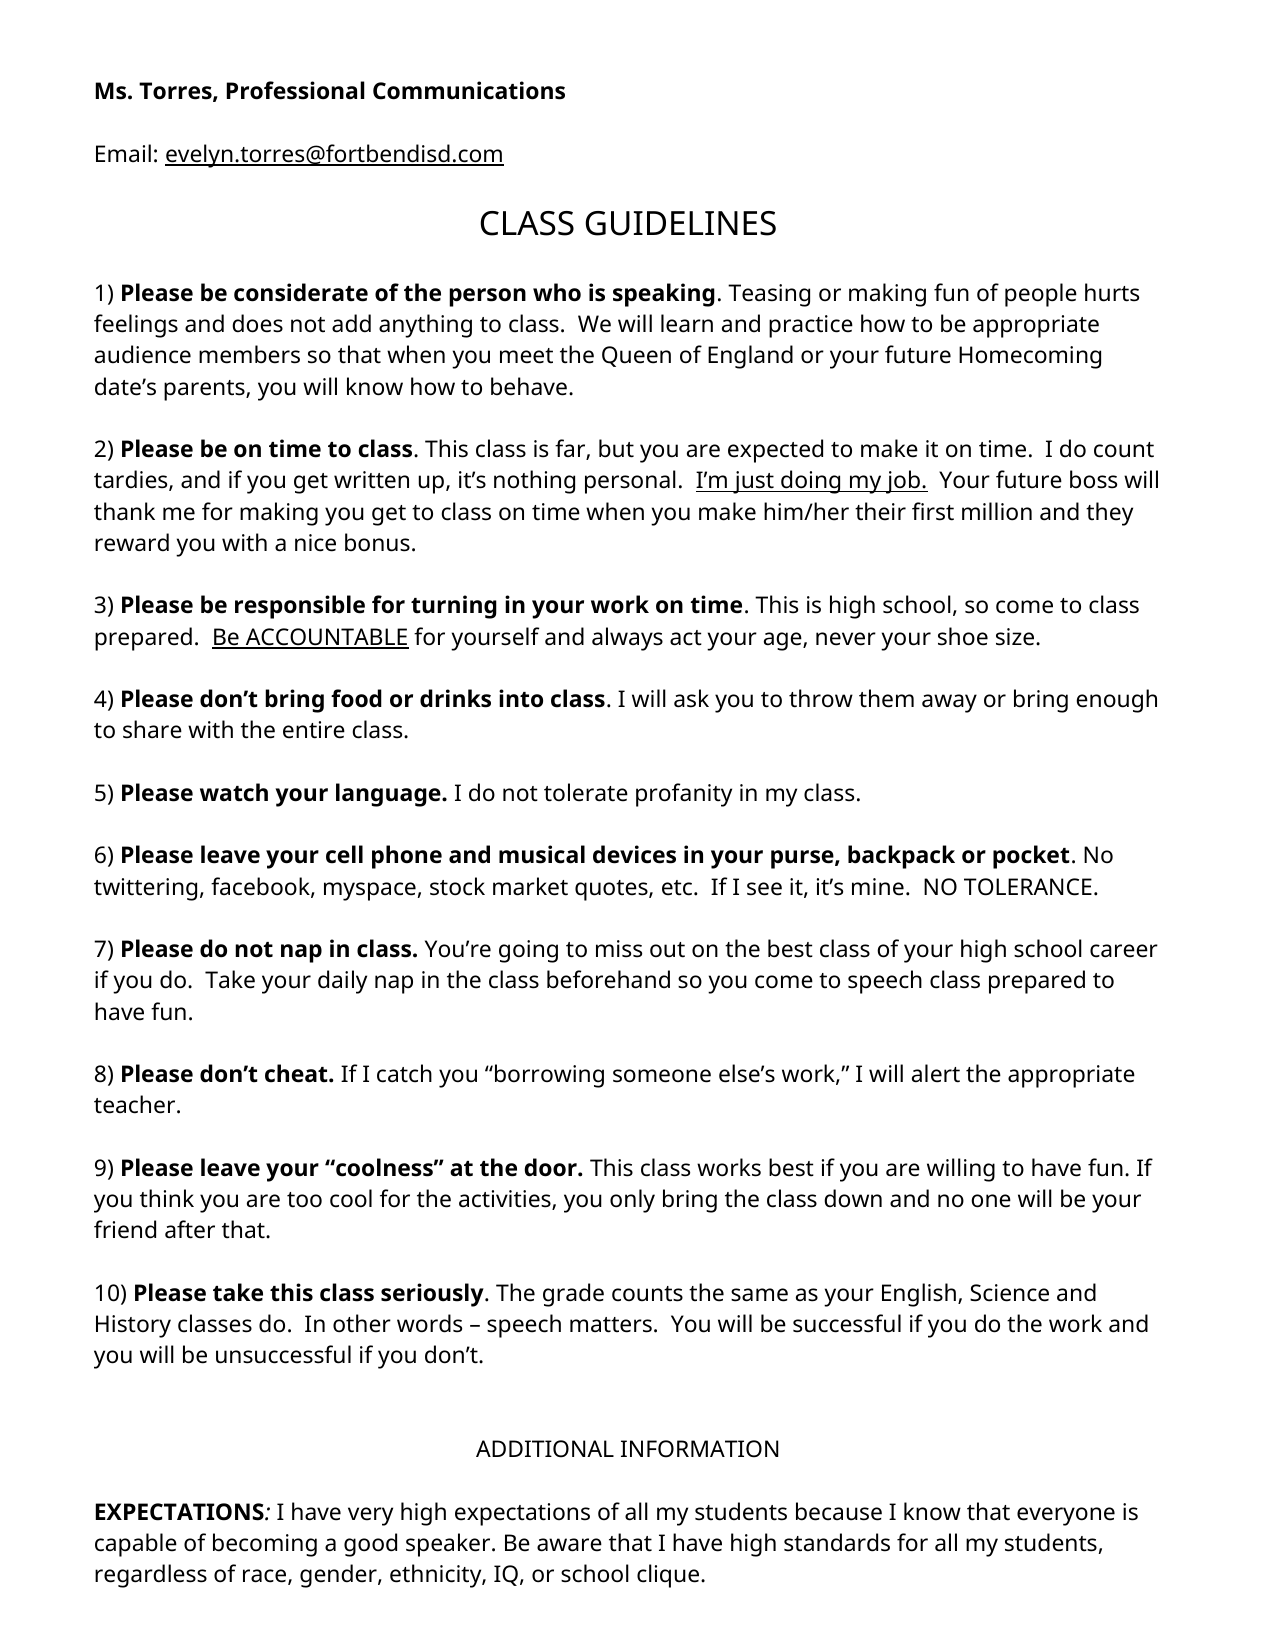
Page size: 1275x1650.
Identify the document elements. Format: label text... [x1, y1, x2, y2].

text CLASS GUIDELINES [94, 200, 1162, 245]
text 4) Please don’t bring food or drinks into class. I will ask you to throw them away or bring enough to share with the entire class. [94, 683, 1162, 745]
text 9) Please leave your “coolness” at the door. This class works best if you are willing to have fun. If you think you are too cool for the activities, you only bring the class down and no one will be your friend after that. [94, 1152, 1162, 1245]
text 2) Please be on time to class. This class is far, but you are expected to make it on time. I do count tardies, and if you get written up, it’s nothing personal. I’m just doing my job. Your future boss will thank me for making you get to class on time when you make him/her their first million and they reward you with a nice bonus. [94, 433, 1162, 558]
text Email: evelyn.torres@fortbendisd.com [94, 137, 1162, 169]
text Ms. Torres, Professional Communications [94, 75, 1162, 106]
text 5) Please watch your language. I do not tolerate profanity in my class. [94, 777, 1162, 808]
text 10) Please take this class seriously. The grade counts the same as your English, Science and History classes do. In other words – speech matters. You will be successful if you do the work and you will be unsuccessful if you don’t. [94, 1277, 1162, 1370]
text ADDITIONAL INFORMATION [94, 1433, 1162, 1464]
text 7) Please do not nap in class. You’re going to miss out on the best class of your high school career if you do. Take your daily nap in the class beforehand so you come to speech class prepared to have fun. [94, 933, 1162, 1027]
text 3) Please be responsible for turning in your work on time. This is high school, so come to class prepared. Be ACCOUNTABLE for yourself and always act your age, never your shoe size. [94, 589, 1162, 652]
text 8) Please don’t cheat. If I catch you “borrowing someone else’s work,” I will alert the appropriate teacher. [94, 1058, 1162, 1120]
text 6) Please leave your cell phone and musical devices in your purse, backpack or pocket. No twittering, facebook, myspace, stock market quotes, etc. If I see it, it’s mine. NO TOLERANCE. [94, 839, 1162, 902]
text 1) Please be considerate of the person who is speaking. Teasing or making fun of people hurts feelings and does not add anything to class. We will learn and practice how to be appropriate audience members so that when you meet the Queen of England or your future Homecoming date’s parents, you will know how to behave. [94, 277, 1162, 402]
text EXPECTATIONS: I have very high expectations of all my students because I know that everyone is capable of becoming a good speaker. Be aware that I have high standards for all my students, regardless of race, gender, ethnicity, IQ, or school clique. [94, 1495, 1162, 1589]
